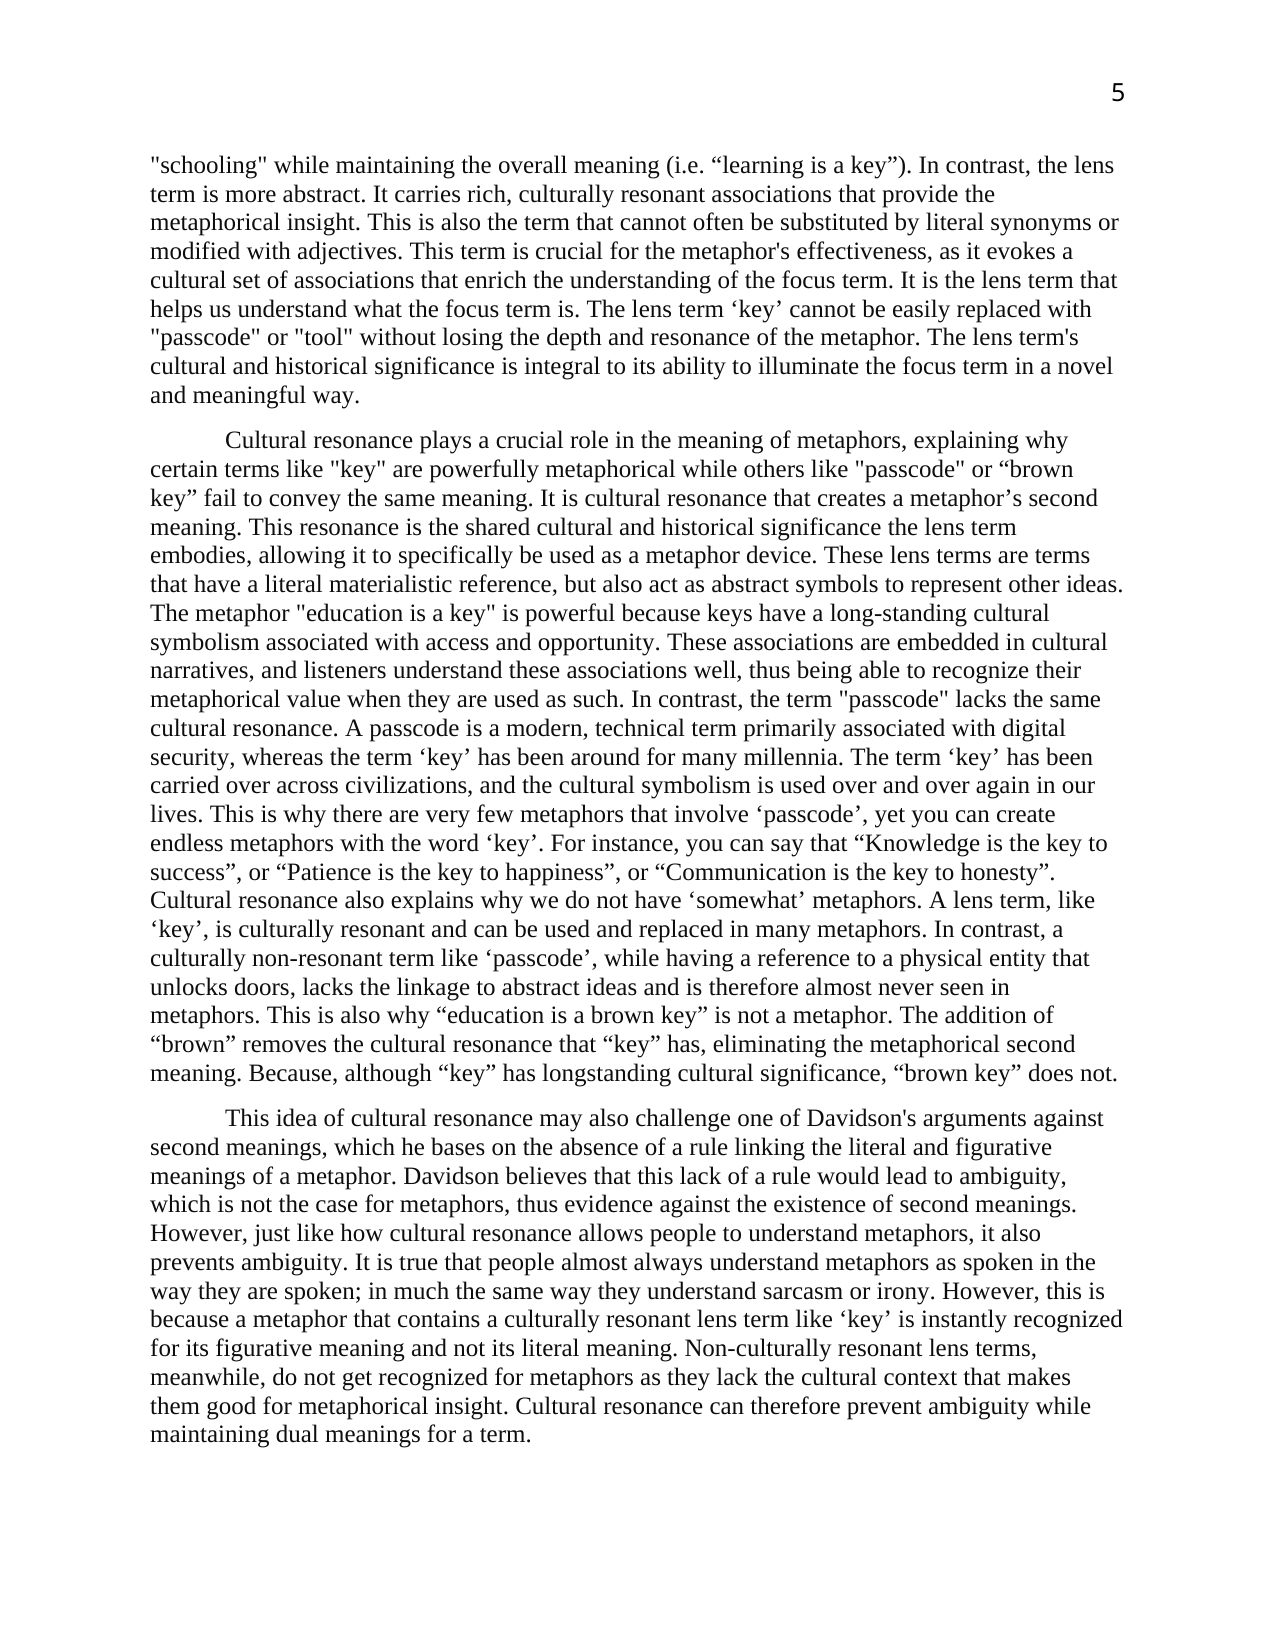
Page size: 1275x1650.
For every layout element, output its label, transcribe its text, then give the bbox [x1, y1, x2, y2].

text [150, 150, 1125, 409]
text Cultural resonance plays a crucial role in the meaning of metaphors, explaining why certain terms like "key" are powerfully metaphorical while others like "passcode" or “brown key” fail to convey the same meaning. It is cultural resonance that creates a metaphor’s second meaning. This resonance is the shared cultural and historical significance the lens term embodies, allowing it to specifically be used as a metaphor device. These lens terms are terms that have a literal materialistic reference, but also act as abstract symbols to represent other ideas. The metaphor "education is a key" is powerful because keys have a long-standing cultural symbolism associated with access and opportunity. These associations are embedded in cultural narratives, and listeners understand these associations well, thus being able to recognize their metaphorical value when they are used as such. In contrast, the term "passcode" lacks the same cultural resonance. A passcode is a modern, technical term primarily associated with digital security, whereas the term ‘key’ has been around for many millennia. The term ‘key’ has been carried over across civilizations, and the cultural symbolism is used over and over again in our lives. This is why there are very few metaphors that involve ‘passcode’, yet you can create endless metaphors with the word ‘key’. For instance, you can say that “Knowledge is the key to success”, or “Patience is the key to happiness”, or “Communication is the key to honesty”. Cultural resonance also explains why we do not have ‘somewhat’ metaphors. A lens term, like ‘key’, is culturally resonant and can be used and replaced in many metaphors. In contrast, a culturally non-resonant term like ‘passcode’, while having a reference to a physical entity that unlocks doors, lacks the linkage to abstract ideas and is therefore almost never seen in metaphors. This is also why “education is a brown key” is not a metaphor. The addition of “brown” removes the cultural resonance that “key” has, eliminating the metaphorical second meaning. Because, although “key” has longstanding cultural significance, “brown key” does not. [150, 425, 1125, 1087]
text This idea of cultural resonance may also challenge one of Davidson's arguments against second meanings, which he bases on the absence of a rule linking the literal and figurative meanings of a metaphor. Davidson believes that this lack of a rule would lead to ambiguity, which is not the case for metaphors, thus evidence against the existence of second meanings. However, just like how cultural resonance allows people to understand metaphors, it also prevents ambiguity. It is true that people almost always understand metaphors as spoken in the way they are spoken; in much the same way they understand sarcasm or irony. However, this is because a metaphor that contains a culturally resonant lens term like ‘key’ is instantly recognized for its figurative meaning and not its literal meaning. Non-culturally resonant lens terms, meanwhile, do not get recognized for metaphors as they lack the cultural context that makes them good for metaphorical insight. Cultural resonance can therefore prevent ambiguity while maintaining dual meanings for a term. [150, 1103, 1125, 1448]
